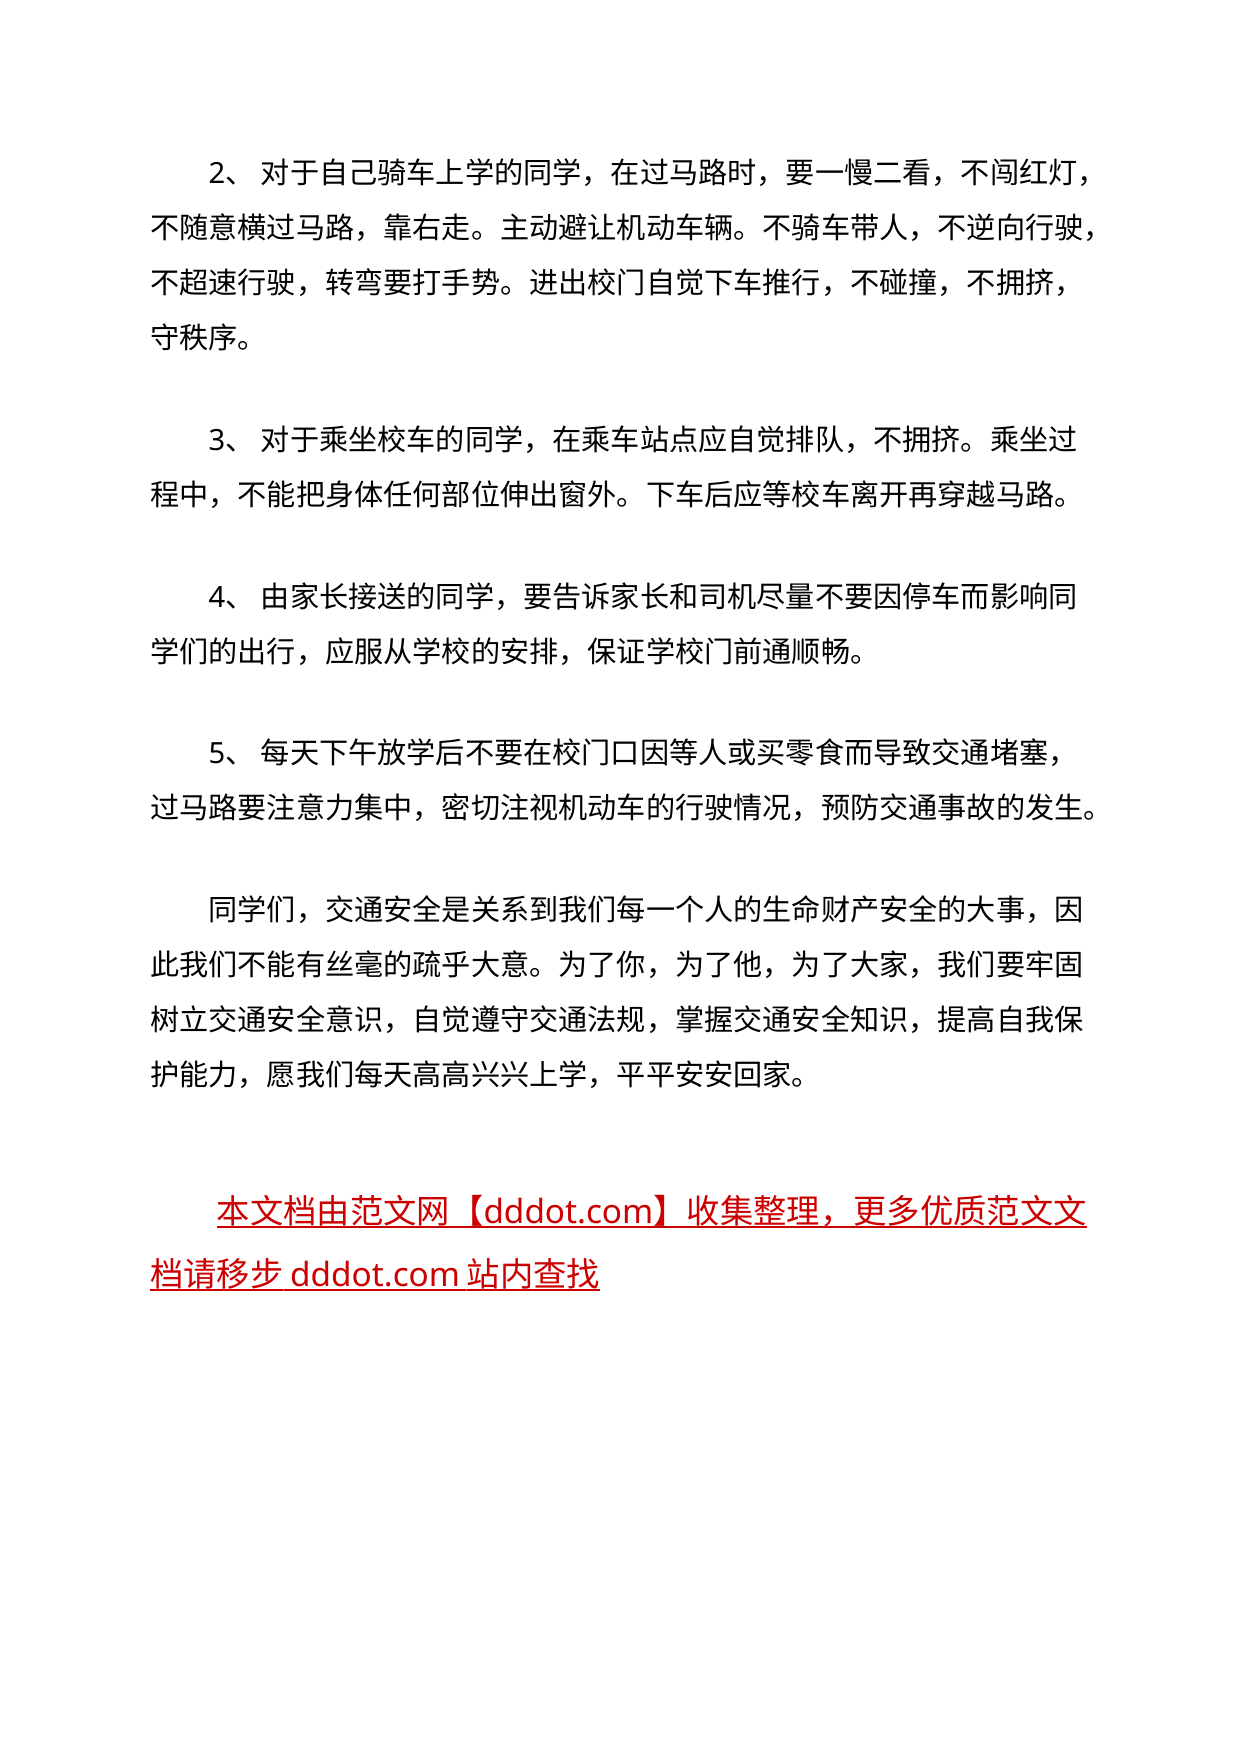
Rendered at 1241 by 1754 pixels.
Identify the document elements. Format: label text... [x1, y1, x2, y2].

text 2、 对于自己骑车上学的同学，在过马路时，要一慢二看，不闯红灯，不随意横过马路，靠右走。主动避让机动车辆。不骑车带人，不逆向行驶，不超速行驶，转弯要打手势。进出校门自觉下车推行，不碰撞，不拥挤，守秩序。 [150, 150, 1090, 357]
text 同学们，交通安全是关系到我们每一个人的生命财产安全的大事，因此我们不能有丝毫的疏乎大意。为了你，为了他，为了大家，我们要牢固树立交通安全意识，自觉遵守交通法规，掌握交通安全知识，提高自我保护能力，愿我们每天高高兴兴上学，平平安安回家。 [150, 887, 1090, 1094]
text 本文档由范文网【dddot.com】收集整理，更多优质范文文档请移步dddot.com站内查找 [150, 1184, 1090, 1296]
text 4、 由家长接送的同学，要告诉家长和司机尽量不要因停车而影响同学们的出行，应服从学校的安排，保证学校门前通顺畅。 [150, 573, 1090, 671]
text 3、 对于乘坐校车的同学，在乘车站点应自觉排队，不拥挤。乘坐过程中，不能把身体任何部位伸出窗外。下车后应等校车离开再穿越马路。 [150, 417, 1090, 514]
text 5、 每天下午放学后不要在校门口因等人或买零食而导致交通堵塞，过马路要注意力集中，密切注视机动车的行驶情况，预防交通事故的发生。 [150, 730, 1090, 827]
